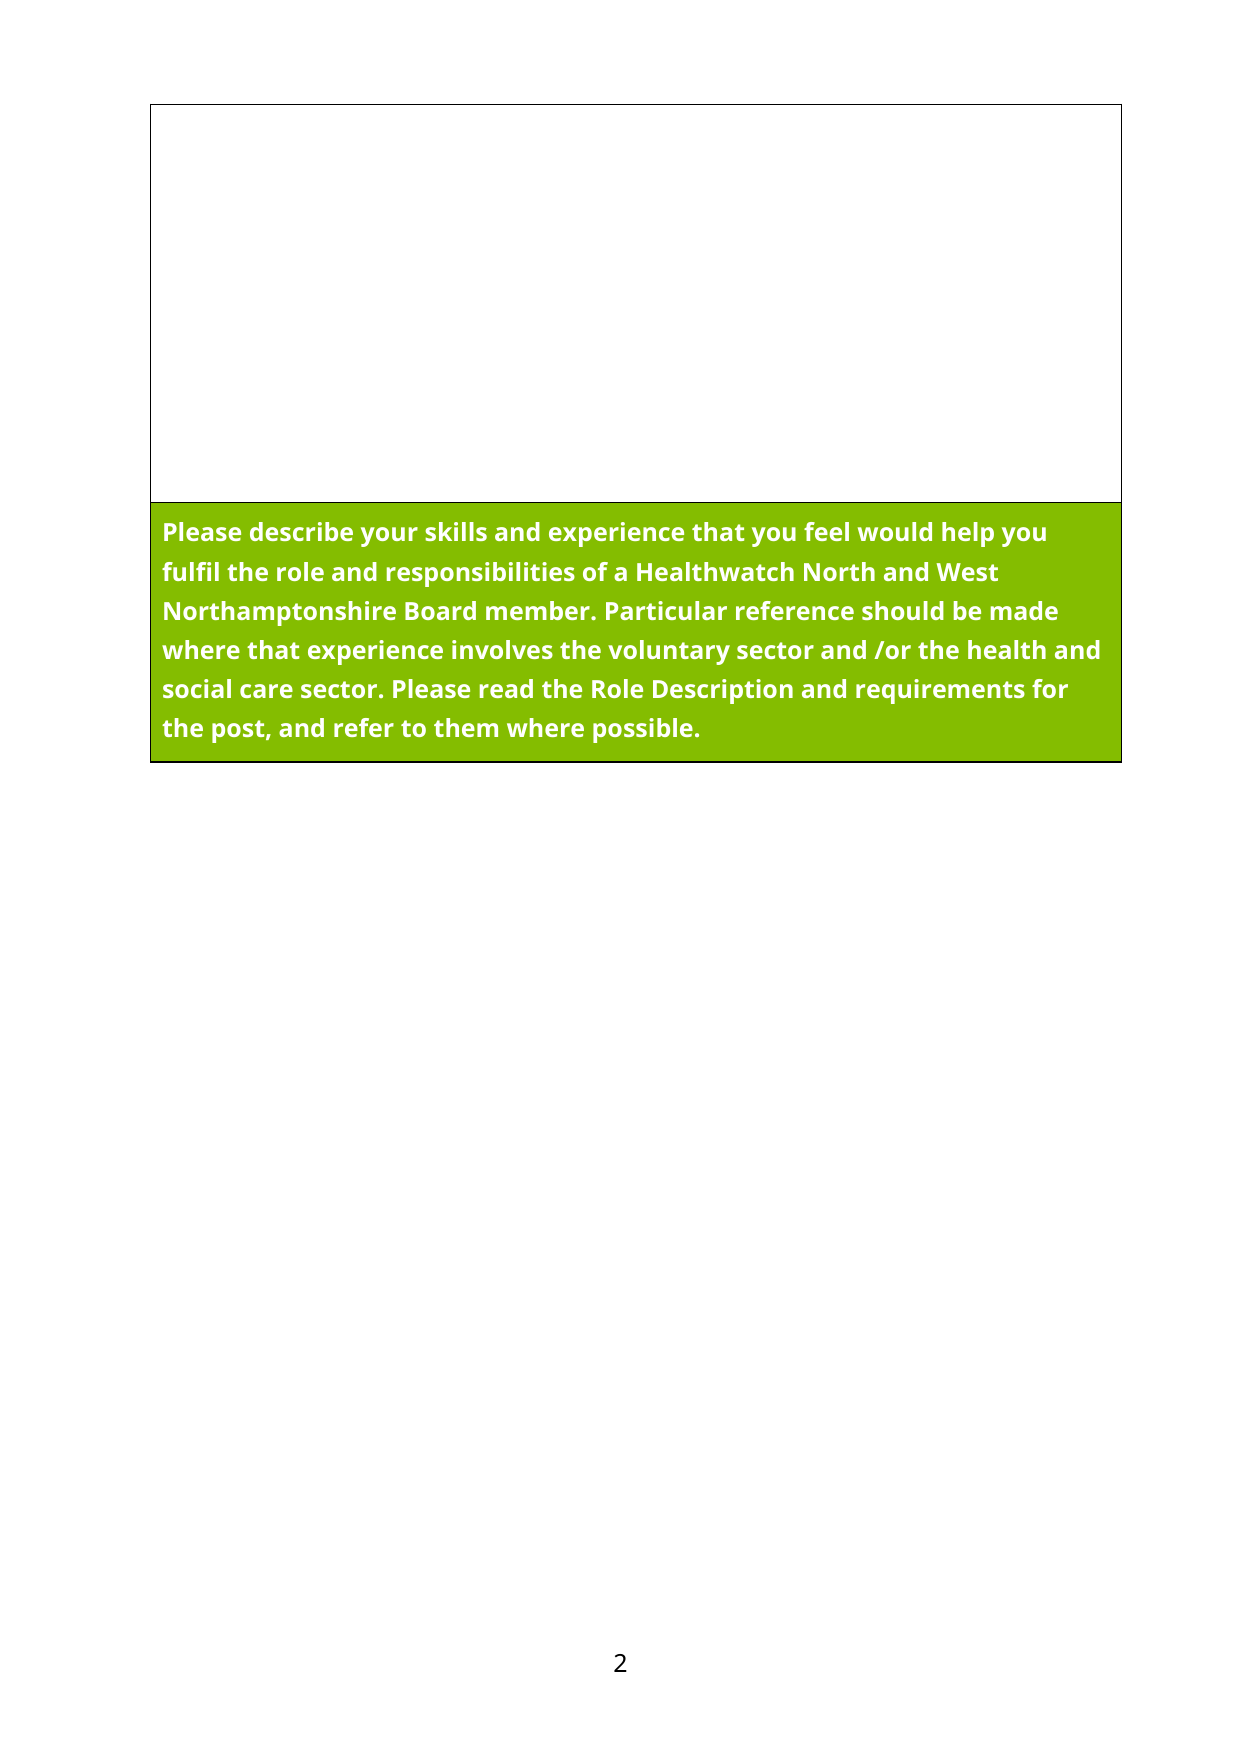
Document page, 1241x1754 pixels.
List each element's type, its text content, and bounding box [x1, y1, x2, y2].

table_cell [151, 105, 1121, 502]
table_cell Please describe your skills and experience that you feel would help you fulfil the role and responsibilities of a Healthwatch North and West Northamptonshire Board member. Particular reference should be made where that experience involves the voluntary sector and /or the health and social care sector. Please read the Role Description and requirements for the post, and refer to them where possible. [151, 503, 1121, 761]
